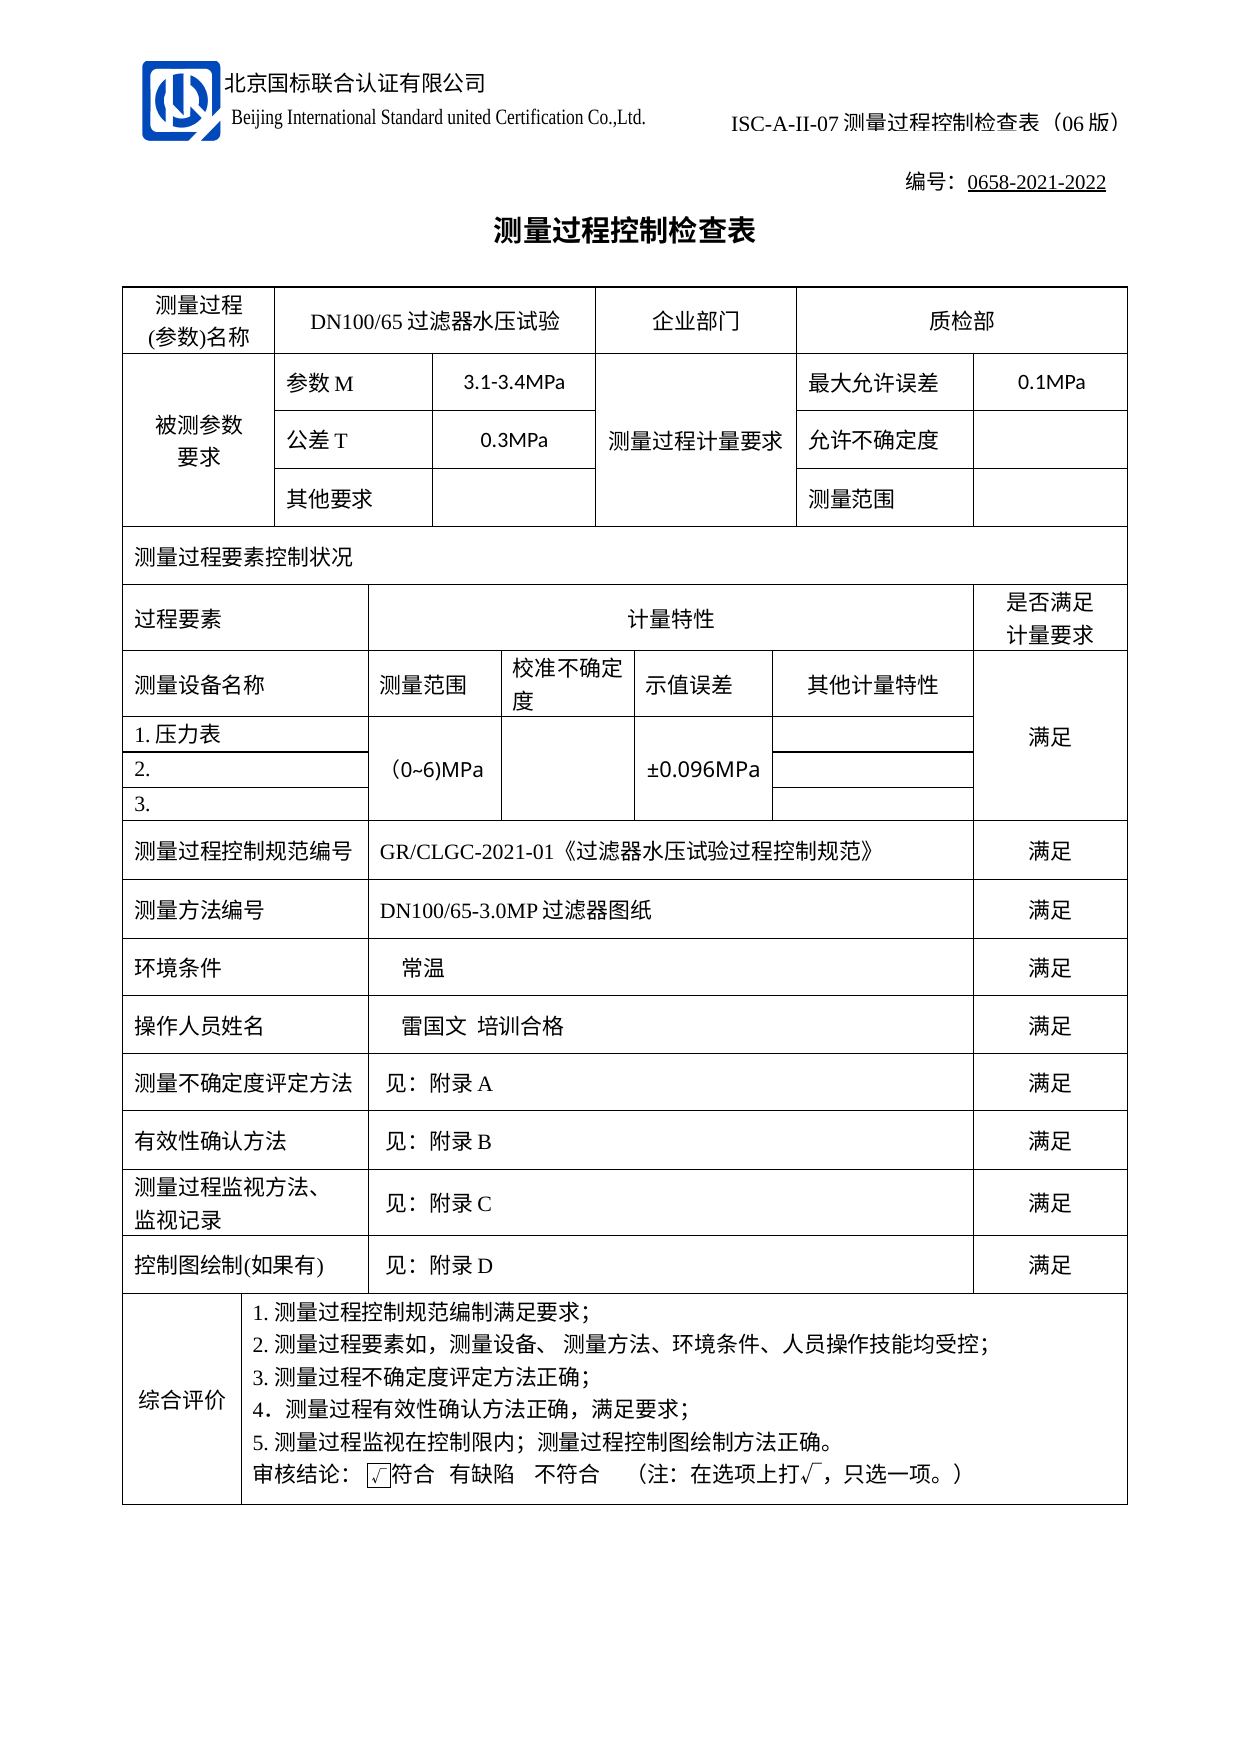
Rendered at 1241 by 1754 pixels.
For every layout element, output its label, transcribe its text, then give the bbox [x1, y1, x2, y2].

table_header 企业部门 [596, 288, 796, 352]
table_cell 最大允许误差 [797, 354, 973, 410]
table_cell 其他要求 [275, 469, 432, 526]
table_cell 满足 [974, 821, 1127, 879]
table_cell 测量设备名称 [123, 651, 368, 716]
table_cell 满足 [974, 996, 1127, 1053]
table_cell 过程要素 [123, 585, 368, 650]
table_cell 0.1MPa [974, 354, 1127, 410]
table_cell 1. 测量过程控制规范编制满足要求； 2. 测量过程要素如，测量设备、 测量方法、环境条件、人员操作技能均受控； 3. 测量过程不确定度评定方法正确； 4．测量过程有效性确认方法正确，满足要求； 5. 测量过程监视在控制限内；测量过程控制图绘制方法正确。 审核结论： √ 符合 有缺陷 不符合 （注：在选项上打√，只选一项。） [242, 1294, 1127, 1503]
table_cell 雷国文 培训合格 [369, 996, 973, 1053]
table_header 质检部 [797, 288, 1127, 352]
table_cell 测量范围 [369, 651, 501, 716]
text 编号：0658-2021-2022 [144, 164, 1106, 196]
table_cell [433, 469, 595, 526]
table_cell 测量过程计量要求 [596, 354, 796, 526]
table_cell 3.1-3.4MPa [433, 354, 595, 410]
table_cell 环境条件 [123, 939, 368, 995]
table_cell 满足 [974, 651, 1127, 820]
table_cell 计量特性 [369, 585, 973, 650]
text 测量过程控制检查表 [144, 196, 1106, 261]
table_cell [773, 753, 973, 787]
table_cell 综合评价 [123, 1294, 241, 1503]
table_cell ±0.096MPa [635, 717, 772, 820]
table_header 测量过程 (参数)名称 [123, 288, 274, 352]
table_cell 参数M [275, 354, 432, 410]
table_cell 满足 [974, 880, 1127, 937]
table_cell 见：附录D [369, 1236, 973, 1293]
table_header DN100/65过滤器水压试验 [275, 288, 595, 352]
table_cell 示值误差 [635, 651, 772, 716]
table_cell 测量过程要素控制状况 [123, 527, 1127, 584]
table_cell 0.3MPa [433, 411, 595, 468]
table_cell 公差T [275, 411, 432, 468]
table_cell 3. [123, 788, 368, 820]
table_cell 允许不确定度 [797, 411, 973, 468]
table_cell 测量过程监视方法、 监视记录 [123, 1170, 368, 1235]
table_cell 见：附录B [369, 1111, 973, 1169]
table_cell [773, 788, 973, 820]
table_cell 满足 [974, 1170, 1127, 1235]
table_cell 其他计量特性 [773, 651, 973, 716]
table_cell [502, 717, 634, 820]
table_cell 见：附录C [369, 1170, 973, 1235]
table_cell 满足 [974, 1111, 1127, 1169]
table_cell DN100/65-3.0MP过滤器图纸 [369, 880, 973, 937]
table_cell GR/CLGC-2021-01《过滤器水压试验过程控制规范》 [369, 821, 973, 879]
table_cell 测量方法编号 [123, 880, 368, 937]
table_cell 满足 [974, 939, 1127, 995]
table_cell 控制图绘制(如果有) [123, 1236, 368, 1293]
table_cell [773, 717, 973, 751]
table_cell 见：附录A [369, 1054, 973, 1110]
table_cell 满足 [974, 1236, 1127, 1293]
table_cell 有效性确认方法 [123, 1111, 368, 1169]
table_cell 1. 压力表 [123, 717, 368, 751]
table_cell 常温 [369, 939, 973, 995]
table_cell 操作人员姓名 [123, 996, 368, 1053]
table_cell 被测参数 要求 [123, 354, 274, 526]
table_cell [974, 469, 1127, 526]
table_cell 2. [123, 753, 368, 787]
table_cell 测量过程控制规范编号 [123, 821, 368, 879]
table_cell 测量不确定度评定方法 [123, 1054, 368, 1110]
table_cell 是否满足 计量要求 [974, 585, 1127, 650]
picture [142, 61, 221, 141]
table_cell 测量范围 [797, 469, 973, 526]
table_cell 校准不确定度 [502, 651, 634, 716]
table_cell （0~6)MPa [369, 717, 501, 820]
table_cell [974, 411, 1127, 468]
table_cell 满足 [974, 1054, 1127, 1110]
